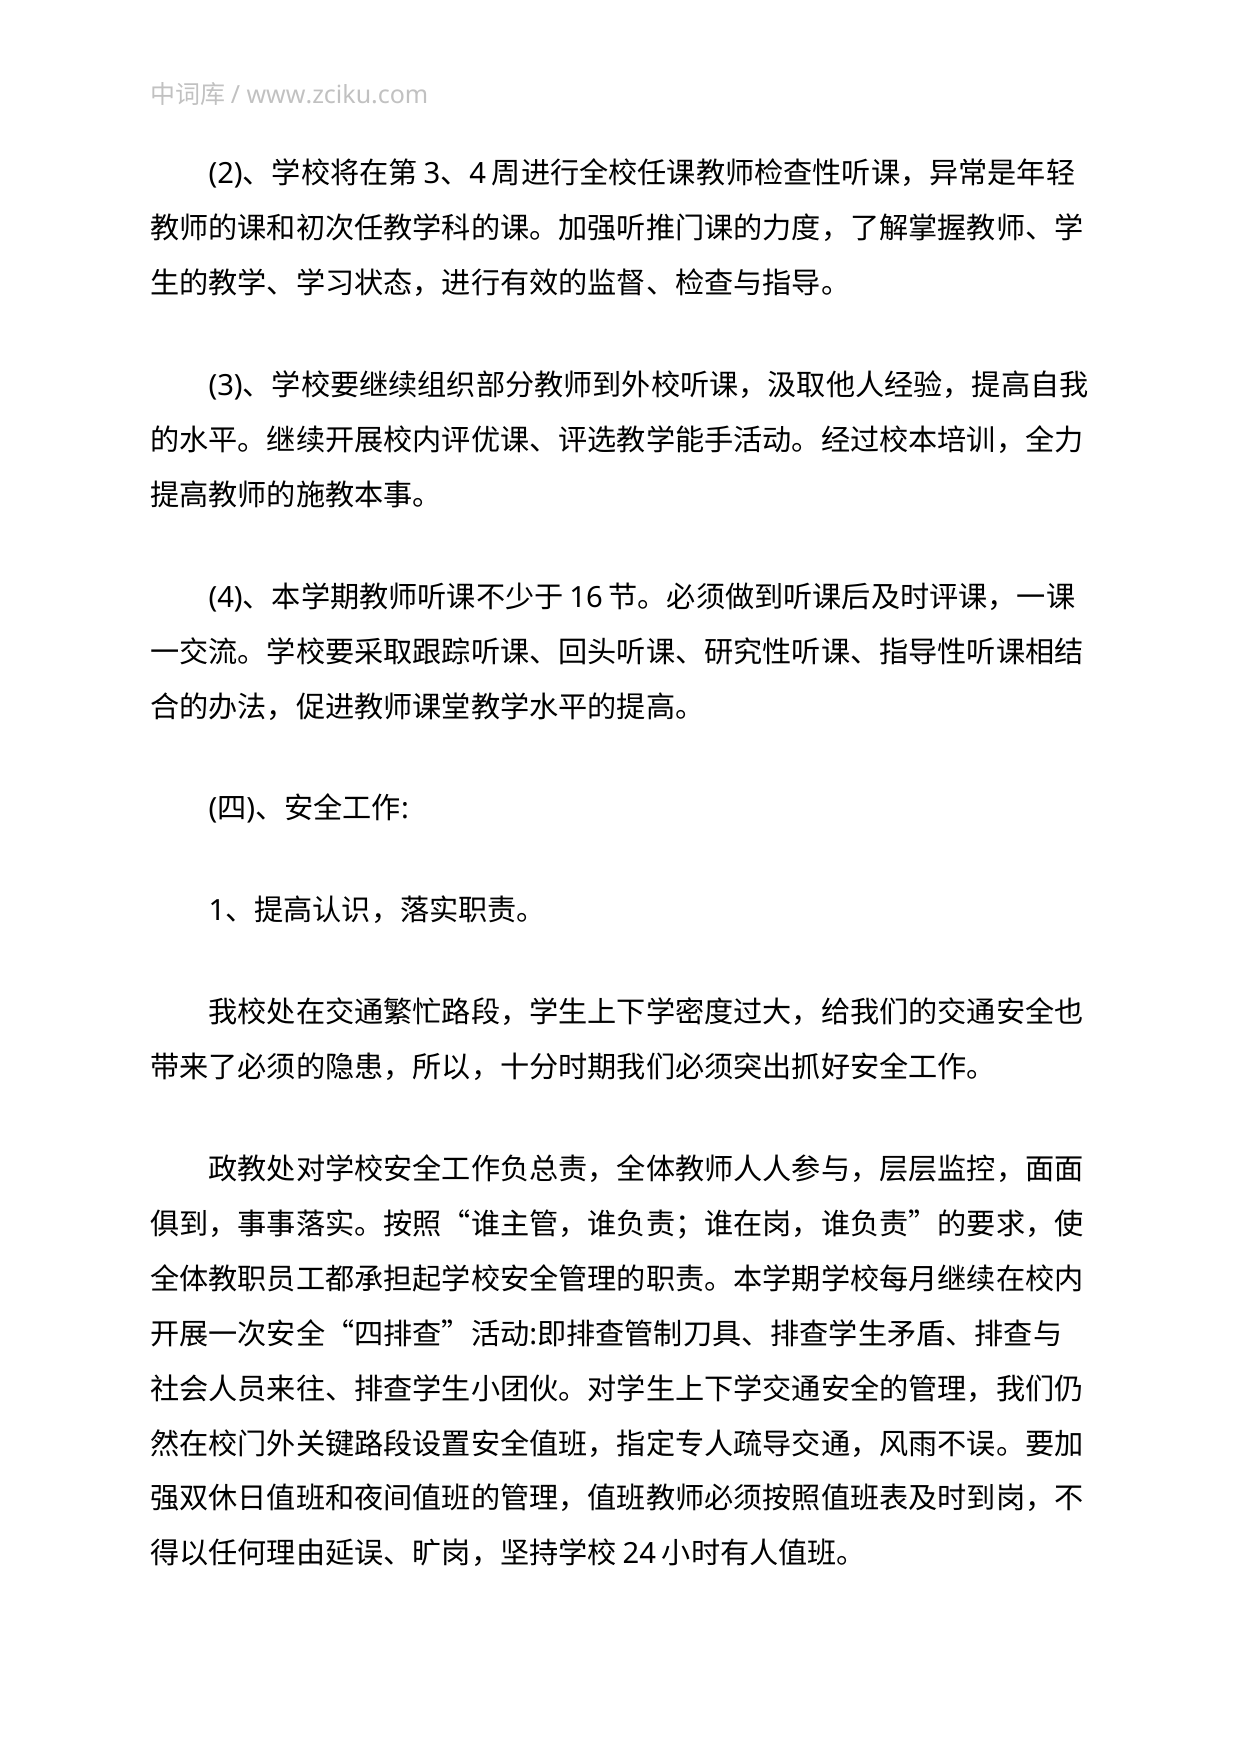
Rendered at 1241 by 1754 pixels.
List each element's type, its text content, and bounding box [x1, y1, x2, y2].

text (2)、学校将在第3、4周进行全校任课教师检查性听课，异常是年轻教师的课和初次任教学科的课。加强听推门课的力度，了解掌握教师、学生的教学、学习状态，进行有效的监督、检查与指导。 [150, 150, 1090, 302]
text (3)、学校要继续组织部分教师到外校听课，汲取他人经验，提高自我的水平。继续开展校内评优课、评选教学能手活动。经过校本培训，全力提高教师的施教本事。 [150, 362, 1090, 514]
text 政教处对学校安全工作负总责，全体教师人人参与，层层监控，面面俱到，事事落实。按照“谁主管，谁负责；谁在岗，谁负责”的要求，使全体教职员工都承担起学校安全管理的职责。本学期学校每月继续在校内开展一次安全“四排查”活动:即排查管制刀具、排查学生矛盾、排查与社会人员来往、排查学生小团伙。对学生上下学交通安全的管理，我们仍然在校门外关键路段设置安全值班，指定专人疏导交通，风雨不误。要加强双休日值班和夜间值班的管理，值班教师必须按照值班表及时到岗，不得以任何理由延误、旷岗，坚持学校24小时有人值班。 [150, 1146, 1090, 1572]
text (4)、本学期教师听课不少于16节。必须做到听课后及时评课，一课一交流。学校要采取跟踪听课、回头听课、研究性听课、指导性听课相结合的办法，促进教师课堂教学水平的提高。 [150, 573, 1090, 726]
text 我校处在交通繁忙路段，学生上下学密度过大，给我们的交通安全也带来了必须的隐患，所以，十分时期我们必须突出抓好安全工作。 [150, 989, 1090, 1086]
text 1、提高认识，落实职责。 [150, 887, 1090, 929]
text (四)、安全工作: [150, 785, 1090, 827]
